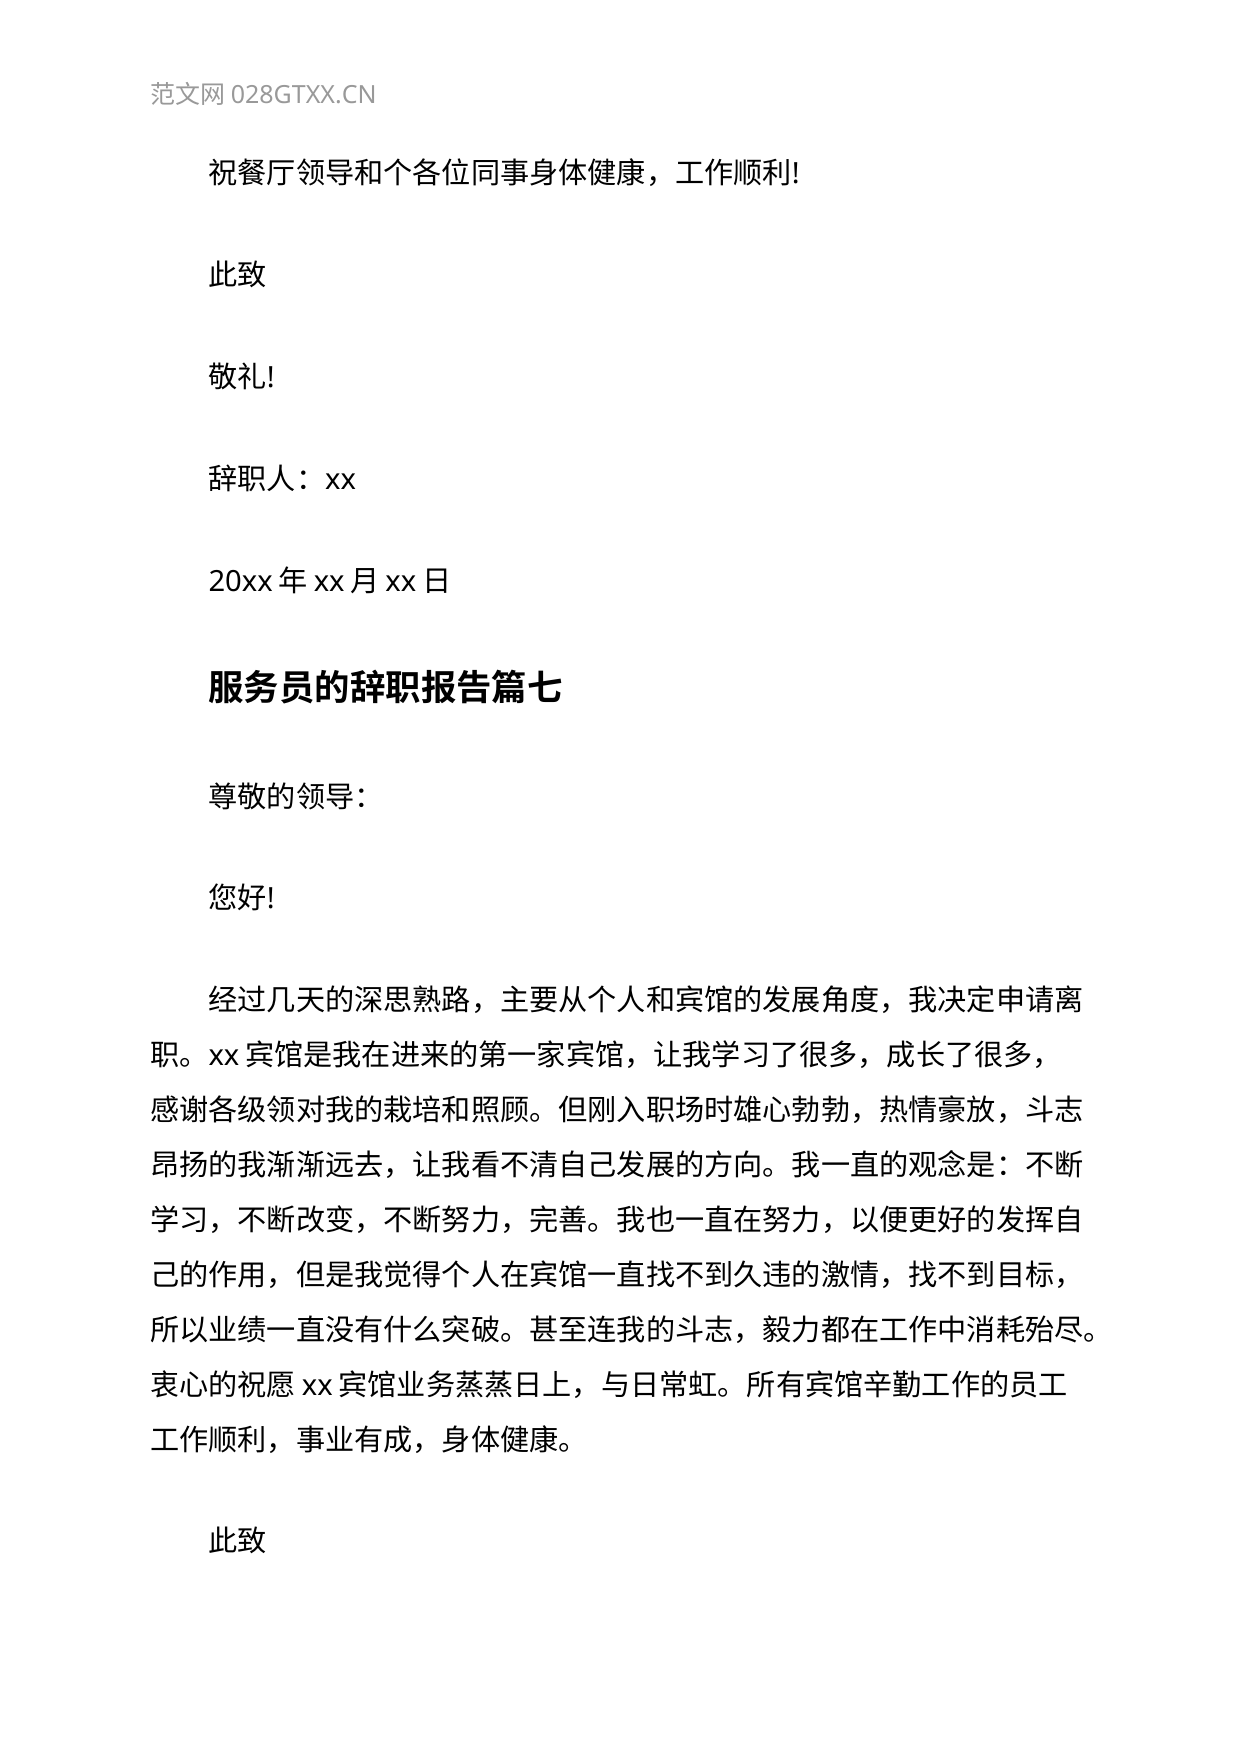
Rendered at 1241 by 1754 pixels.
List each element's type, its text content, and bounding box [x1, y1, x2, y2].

text 祝餐厅领导和个各位同事身体健康，工作顺利! [150, 150, 1090, 192]
text 尊敬的领导： [150, 773, 1090, 815]
text 辞职人：xx [150, 456, 1090, 498]
text 经过几天的深思熟路，主要从个人和宾馆的发展角度，我决定申请离职。xx宾馆是我在进来的第一家宾馆，让我学习了很多，成长了很多，感谢各级领对我的栽培和照顾。但刚入职场时雄心勃勃，热情豪放，斗志昂扬的我渐渐远去，让我看不清自己发展的方向。我一直的观念是：不断学习，不断改变，不断努力，完善。我也一直在努力，以便更好的发挥自己的作用，但是我觉得个人在宾馆一直找不到久违的激情，找不到目标，所以业绩一直没有什么突破。甚至连我的斗志，毅力都在工作中消耗殆尽。衷心的祝愿xx宾馆业务蒸蒸日上，与日常虹。所有宾馆辛勤工作的员工工作顺利，事业有成，身体健康。 [150, 977, 1090, 1458]
text 20xx年xx月xx日 [150, 558, 1090, 600]
text 您好! [150, 875, 1090, 917]
text 敬礼! [150, 354, 1090, 396]
text 服务员的辞职报告篇七 [150, 660, 1090, 711]
text 此致 [150, 1518, 1090, 1560]
text 此致 [150, 252, 1090, 294]
